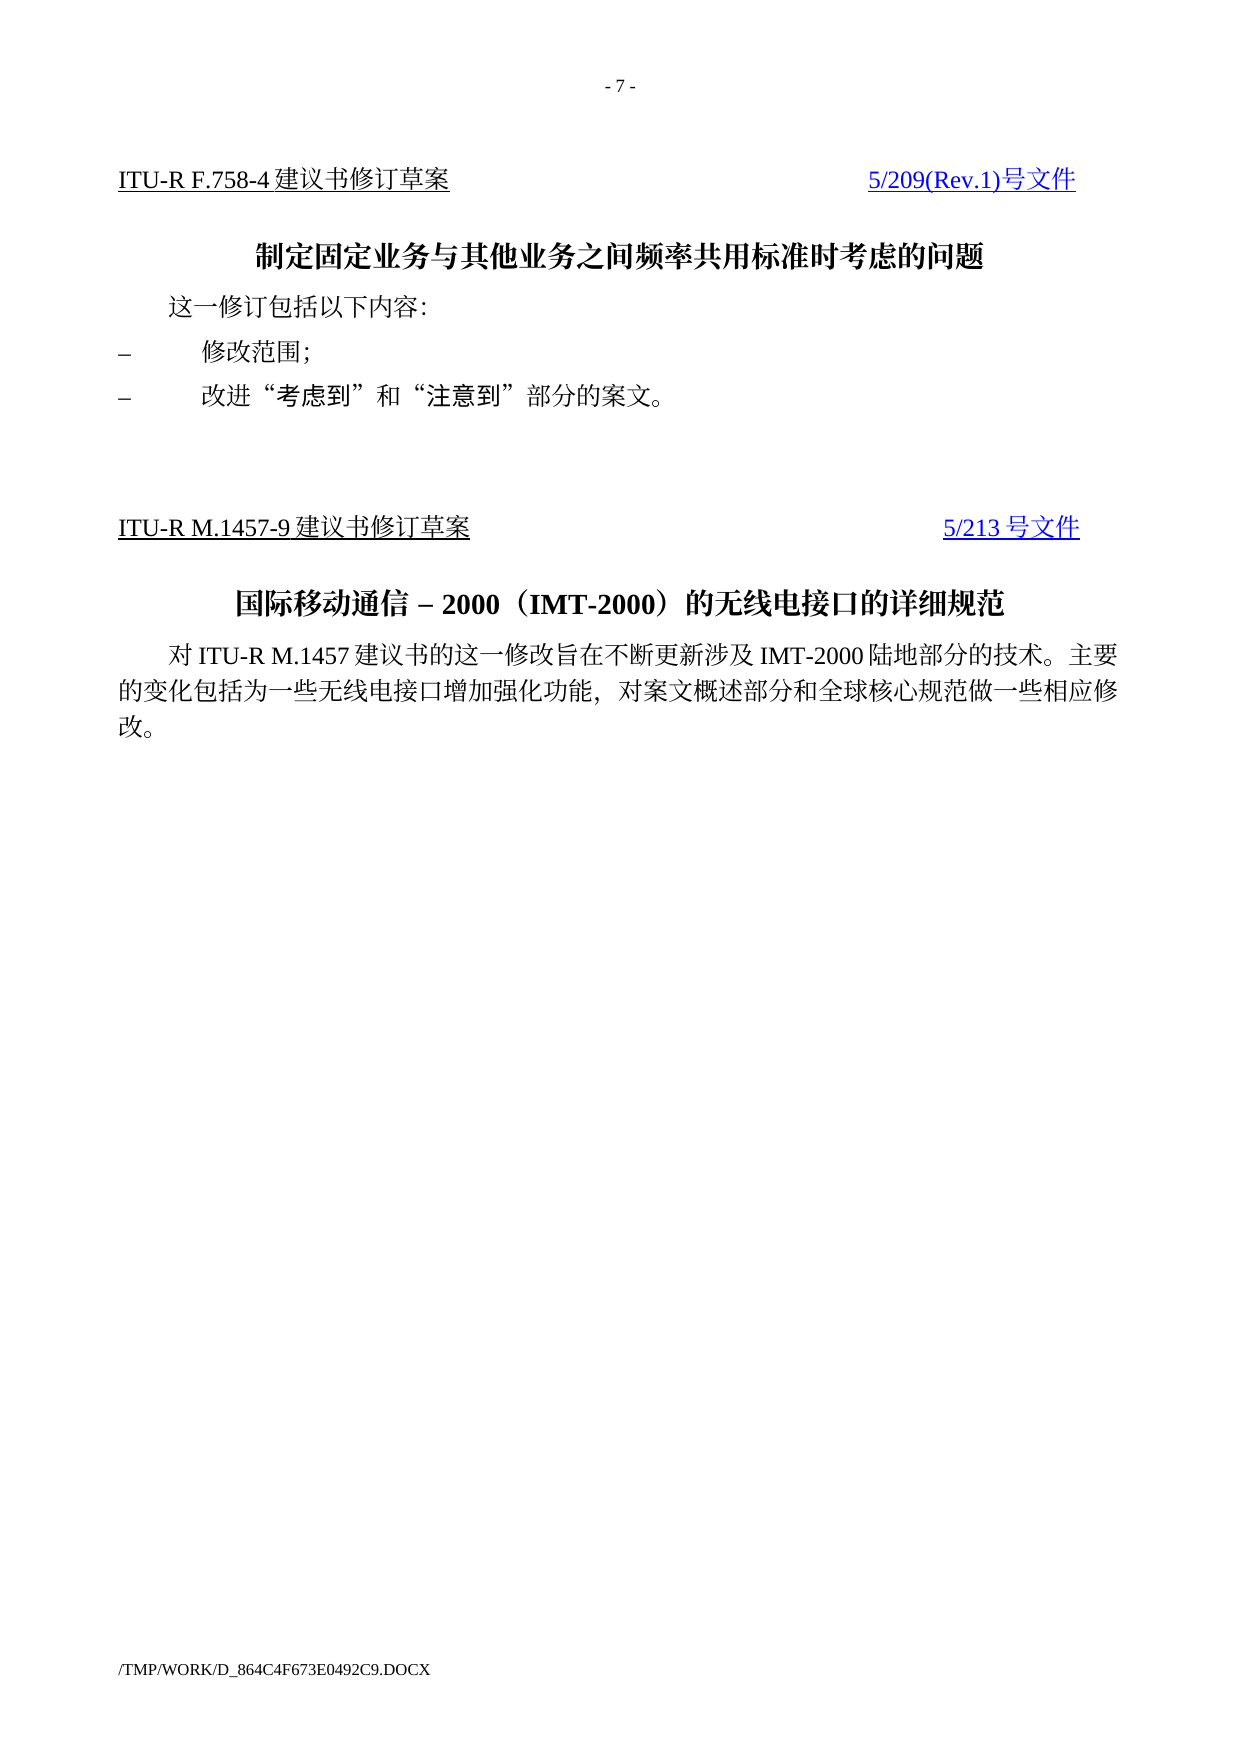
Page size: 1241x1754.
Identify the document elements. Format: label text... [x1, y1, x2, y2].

text ITU-R M.1457-9建议书修订草案 5/213号文件 [118, 508, 1122, 544]
title 国际移动通信 – 2000（IMT-2000）的无线电接口的详细规范 [118, 581, 1122, 623]
text – 改进“考虑到”和“注意到”部分的案文。 [118, 377, 1122, 413]
text ITU-R F.758-4建议书修订草案 5/209(Rev.1)号文件 [118, 160, 1122, 196]
title 制定固定业务与其他业务之间频率共用标准时考虑的问题 [118, 234, 1122, 276]
text 这一修订包括以下内容： [118, 288, 1122, 324]
text – 修改范围； [118, 332, 1122, 368]
text 对ITU-R M.1457建议书的这一修改旨在不断更新涉及IMT-2000陆地部分的技术。主要的变化包括为一些无线电接口增加强化功能，对案文概述部分和全球核心规范做一些相应修改。 [118, 636, 1122, 743]
